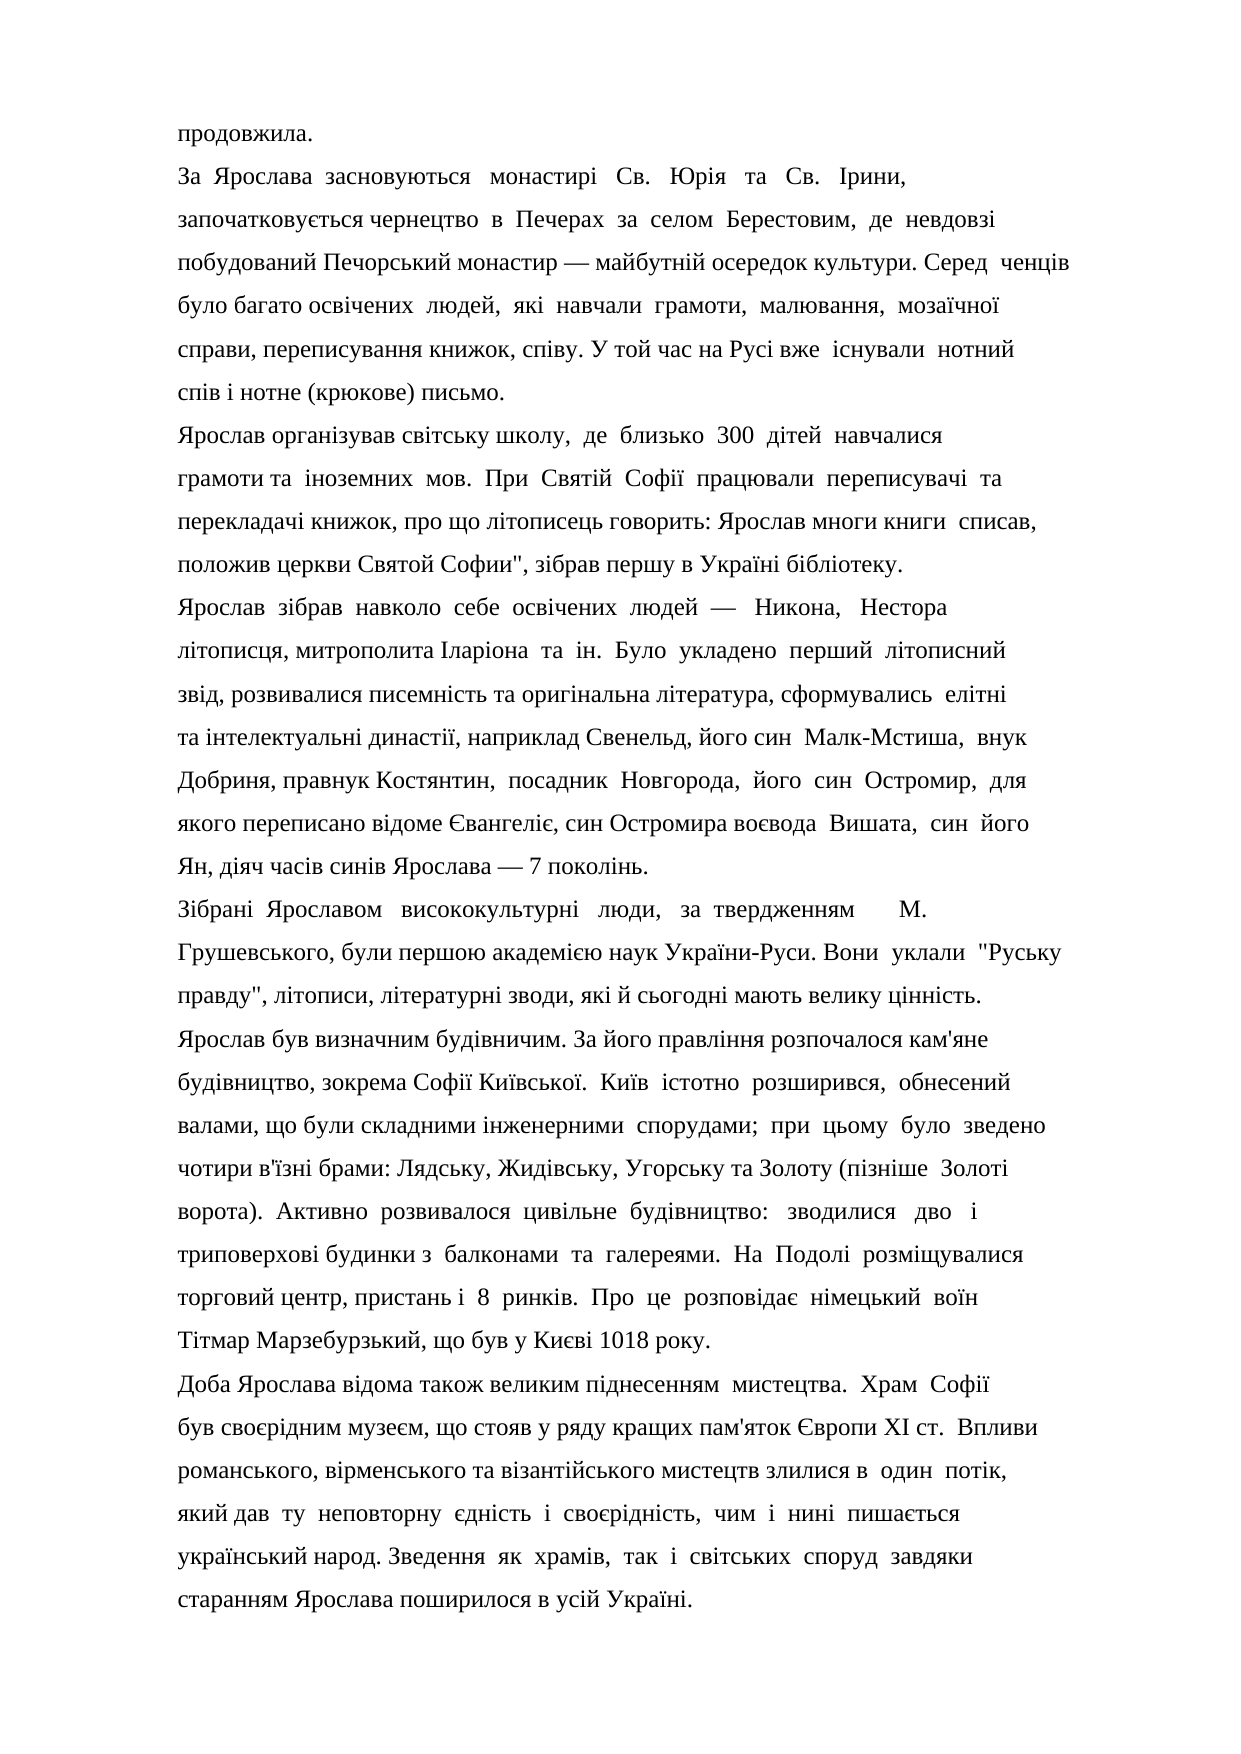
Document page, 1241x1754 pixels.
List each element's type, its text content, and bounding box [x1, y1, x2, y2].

text якого переписано відоме Євангеліє, син Остромира воєвода Вишата, син його [177, 808, 1152, 837]
text ворота). Активно розвивалося цивільне будівництво: зводилися дво і [177, 1196, 1152, 1225]
text торговий центр, пристань і 8 ринків. Про це розповідає німецький воїн [177, 1282, 1152, 1311]
text Ярослав організував світську школу, де близько 300 дітей навчалися [177, 420, 1152, 449]
text літописця, митрополита Іларіона та ін. Було укладено перший літописний [177, 636, 1152, 664]
text валами, що були складними інженерними спорудами; при цьому було зведено [177, 1110, 1152, 1139]
text Зібрані Ярославом висококультурні люди, за твердженням М. [177, 894, 1152, 923]
text старанням Ярослава поширилося в усій Україні. [177, 1584, 1152, 1613]
text спів і нотне (крюкове) письмо. [177, 377, 1152, 406]
text який дав ту неповторну єдність і своєрідність, чим і нині пишається [177, 1498, 1152, 1527]
text Ян, діяч часів синів Ярослава — 7 поколінь. [177, 851, 1152, 880]
text Добриня, правнук Костянтин, посадник Новгорода, його син Остромир, для [177, 765, 1152, 794]
text Доба Ярослава відома також великим піднесенням мистецтва. Храм Софії [177, 1369, 1152, 1397]
text правду", літописи, літературні зводи, які й сьогодні мають велику цінність. [177, 981, 1152, 1009]
text грамоти та іноземних мов. При Святій Софії працювали переписувачі та [177, 463, 1152, 492]
text За Ярослава засновуються монастирі Св. Юрія та Св. Ірини, [177, 161, 1152, 190]
text український народ. Зведення як храмів, так і світських споруд завдяки [177, 1541, 1152, 1570]
text романського, вірменського та візантійського мистецтв злилися в один потік, [177, 1455, 1152, 1484]
text будівництво, зокрема Софії Київської. Київ істотно розширився, обнесений [177, 1067, 1152, 1096]
text та інтелектуальні династії, наприклад Свенельд, його син Малк-Мстиша, внук [177, 722, 1152, 751]
text Грушевського, були першою академією наук України-Руси. Вони уклали "Руську [177, 937, 1152, 966]
text продовжила. [177, 118, 1152, 147]
text Ярослав був визначним будівничим. За його правління розпочалося кам'яне [177, 1024, 1152, 1052]
text положив церкви Святой Софии", зібрав першу в Україні бібліотеку. [177, 549, 1152, 578]
text Ярослав зібрав навколо себе освічених людей — Никона, Нестора [177, 592, 1152, 621]
text перекладачі книжок, про що літописець говорить: Ярослав многи книги списав, [177, 506, 1152, 535]
text побудований Печорський монастир — майбутній осередок культури. Серед ченців [177, 247, 1152, 276]
text триповерхові будинки з балконами та галереями. На Подолі розміщувалися [177, 1239, 1152, 1268]
text був своєрідним музеєм, що стояв у ряду кращих пам'яток Європи XI ст. Впливи [177, 1412, 1152, 1441]
text започатковується чернецтво в Печерах за селом Берестовим, де невдовзі [177, 204, 1152, 233]
text чотири в'їзні брами: Лядську, Жидівську, Угорську та Золоту (пізніше Золоті [177, 1153, 1152, 1182]
text справи, переписування книжок, співу. У той час на Русі вже існували нотний [177, 334, 1152, 362]
text звід, розвивалися писемність та оригінальна література, сформувались елітні [177, 679, 1152, 707]
text Тітмар Марзебурзький, що був у Києві 1018 року. [177, 1326, 1152, 1354]
text було багато освічених людей, які навчали грамоти, малювання, мозаїчної [177, 291, 1152, 319]
